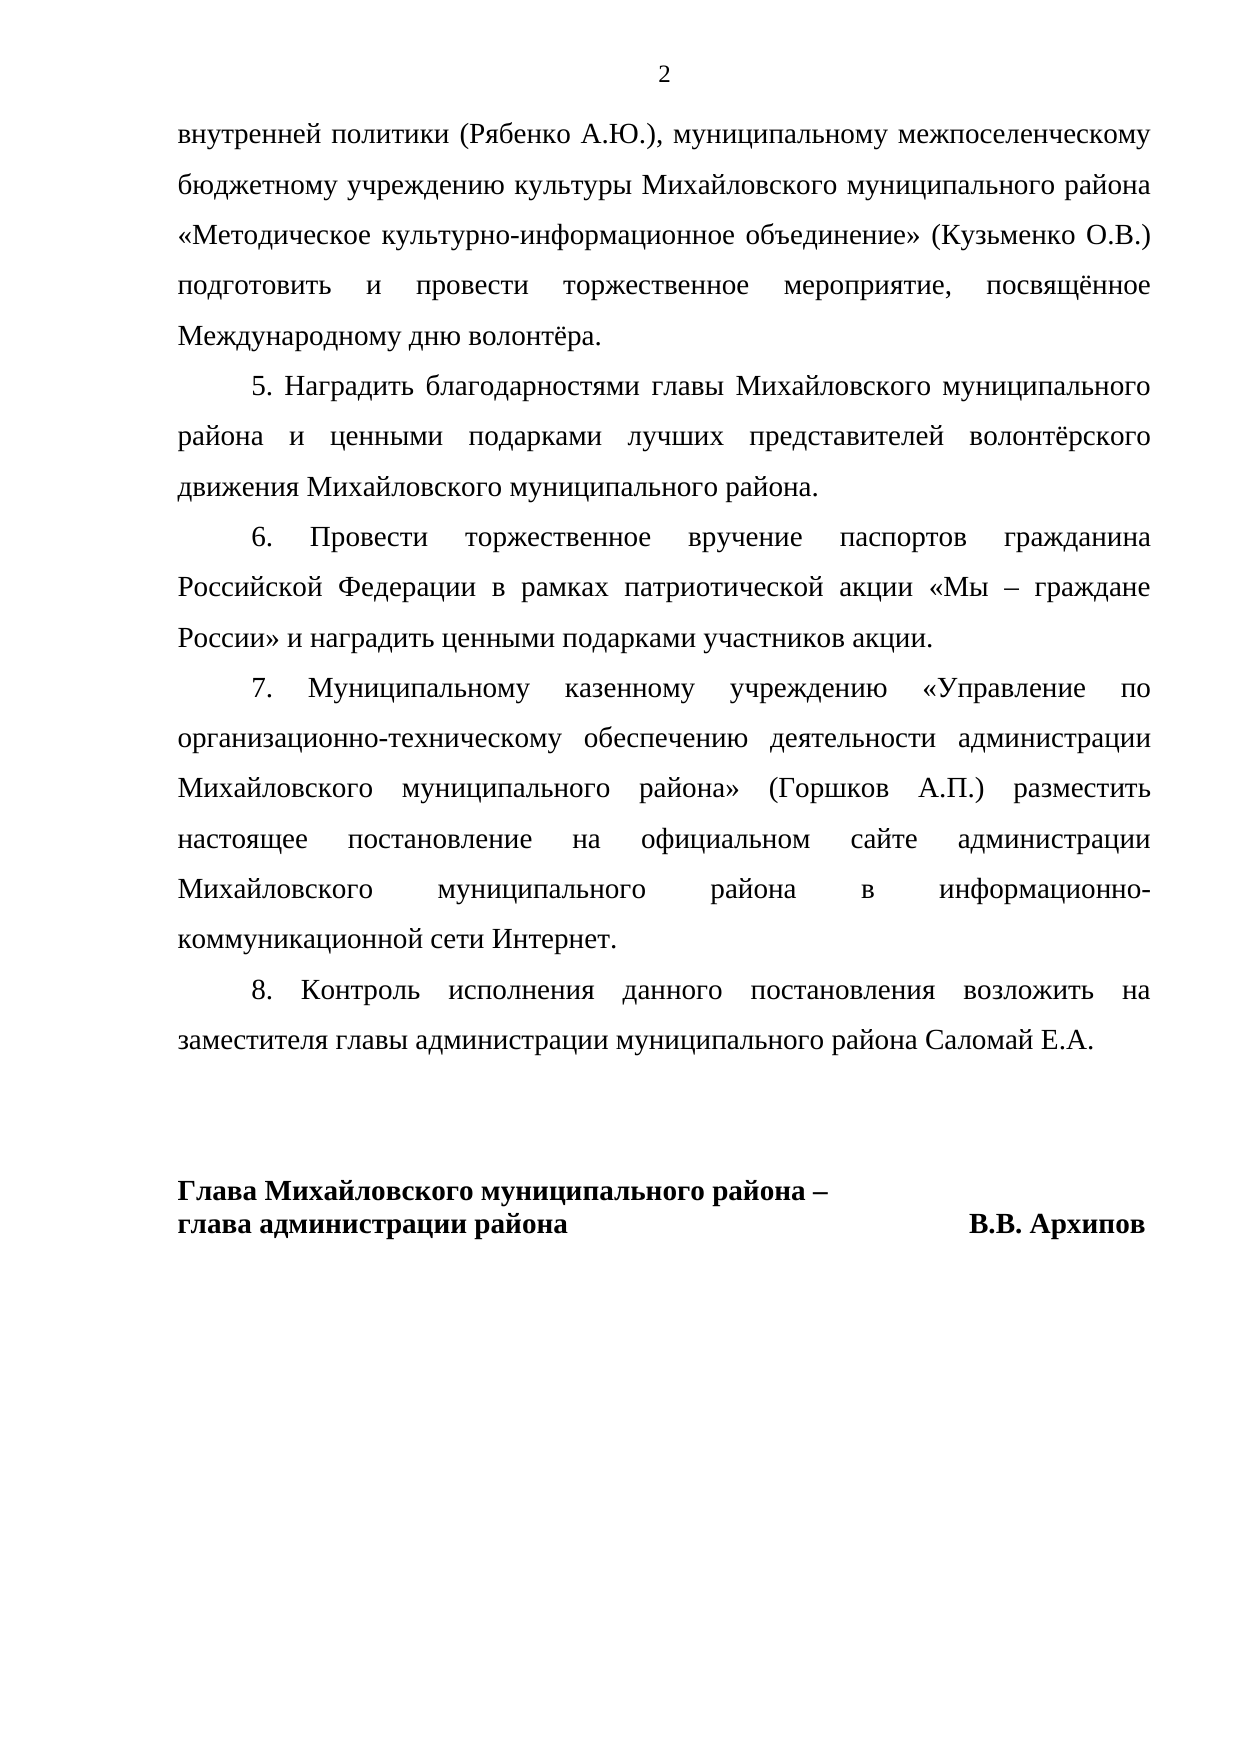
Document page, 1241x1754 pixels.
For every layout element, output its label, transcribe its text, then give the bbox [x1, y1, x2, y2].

text глава администрации района В.В. Архипов [177, 1207, 1152, 1240]
text 7. Муниципальному казенному учреждению «Управление по организационно-техническому обеспечению деятельности администрации Михайловского муниципального района» (Горшков А.П.) разместить настоящее постановление на официальном сайте администрации Михайловского муниципального района в информационно-коммуникационной сети Интернет. [177, 670, 1152, 955]
text Глава Михайловского муниципального района – [177, 1173, 1152, 1207]
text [177, 117, 1152, 351]
text 6. Провести торжественное вручение паспортов гражданина Российской Федерации в рамках патриотической акции «Мы – граждане России» и наградить ценными подарками участников акции. [177, 519, 1152, 653]
text 8. Контроль исполнения данного постановления возложить на заместителя главы администрации муниципального района Саломай Е.А. [177, 972, 1152, 1056]
text 5. Наградить благодарностями главы Михайловского муниципального района и ценными подарками лучших представителей волонтёрского движения Михайловского муниципального района. [177, 368, 1152, 502]
